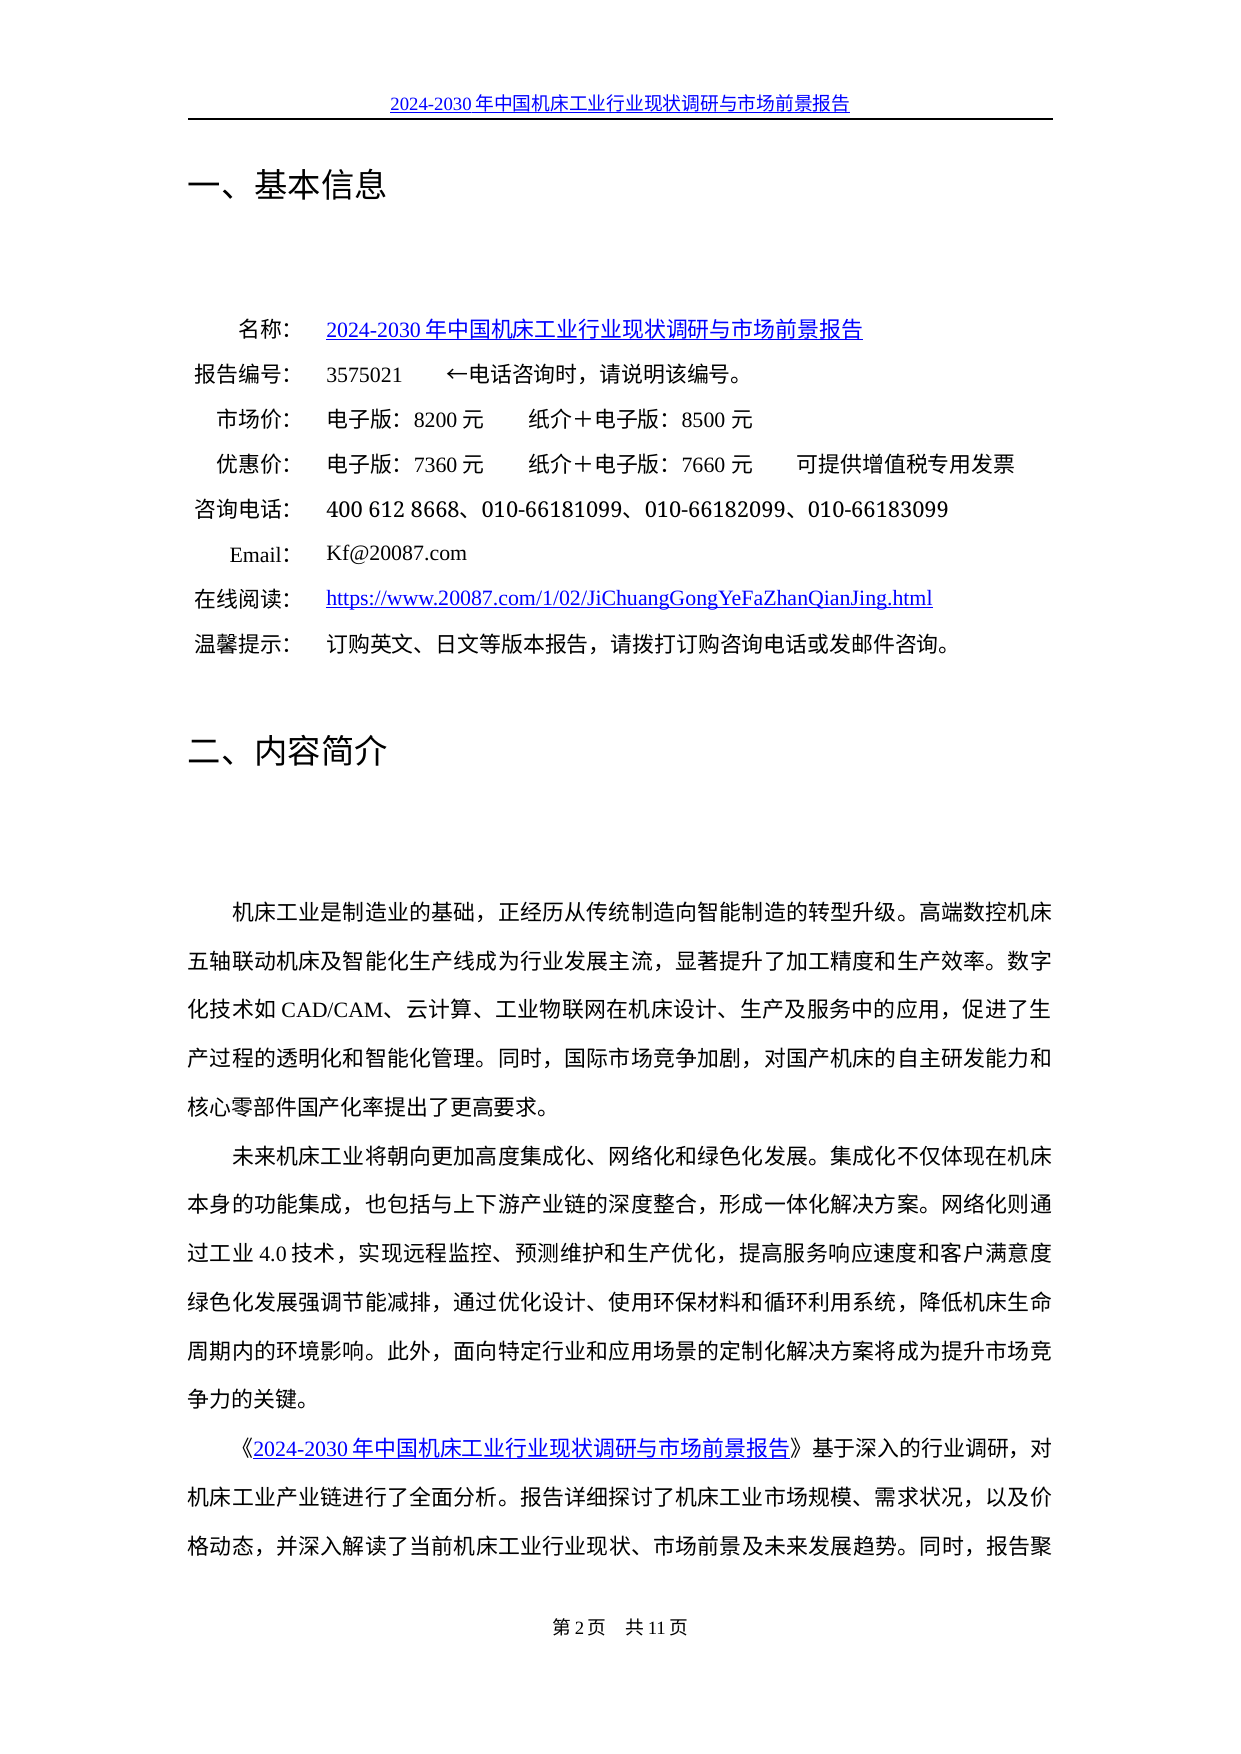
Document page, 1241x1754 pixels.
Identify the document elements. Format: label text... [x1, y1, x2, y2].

table_cell Email： [167, 537, 315, 582]
title 二、内容简介 [187, 717, 1053, 782]
table_cell 咨询电话： [167, 492, 315, 537]
table_cell Kf@20087.com [315, 537, 1073, 582]
table_header 2024-2030年中国机床工业行业现状调研与市场前景报告 [315, 312, 1073, 357]
table_cell 温馨提示： [167, 627, 315, 672]
table_cell 电子版：7360 元 纸介＋电子版：7660 元 可提供增值税专用发票 [315, 447, 1073, 492]
table_cell 报告编号： [167, 357, 315, 402]
table_cell 电子版：8200 元 纸介＋电子版：8500 元 [315, 402, 1073, 447]
table_header 名称： [167, 312, 315, 357]
table_cell 优惠价： [167, 447, 315, 492]
table_cell 400 612 8668、010-66181099、010-66182099、010-66183099 [315, 492, 1073, 537]
table_cell 3575021 ←电话咨询时，请说明该编号。 [315, 357, 1073, 402]
table_cell 在线阅读： [167, 582, 315, 627]
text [187, 894, 1053, 1561]
table_cell 订购英文、日文等版本报告，请拨打订购咨询电话或发邮件咨询。 [315, 627, 1073, 672]
title 一、基本信息 [187, 150, 1053, 215]
table_cell 市场价： [167, 402, 315, 447]
table_cell [315, 582, 1073, 627]
